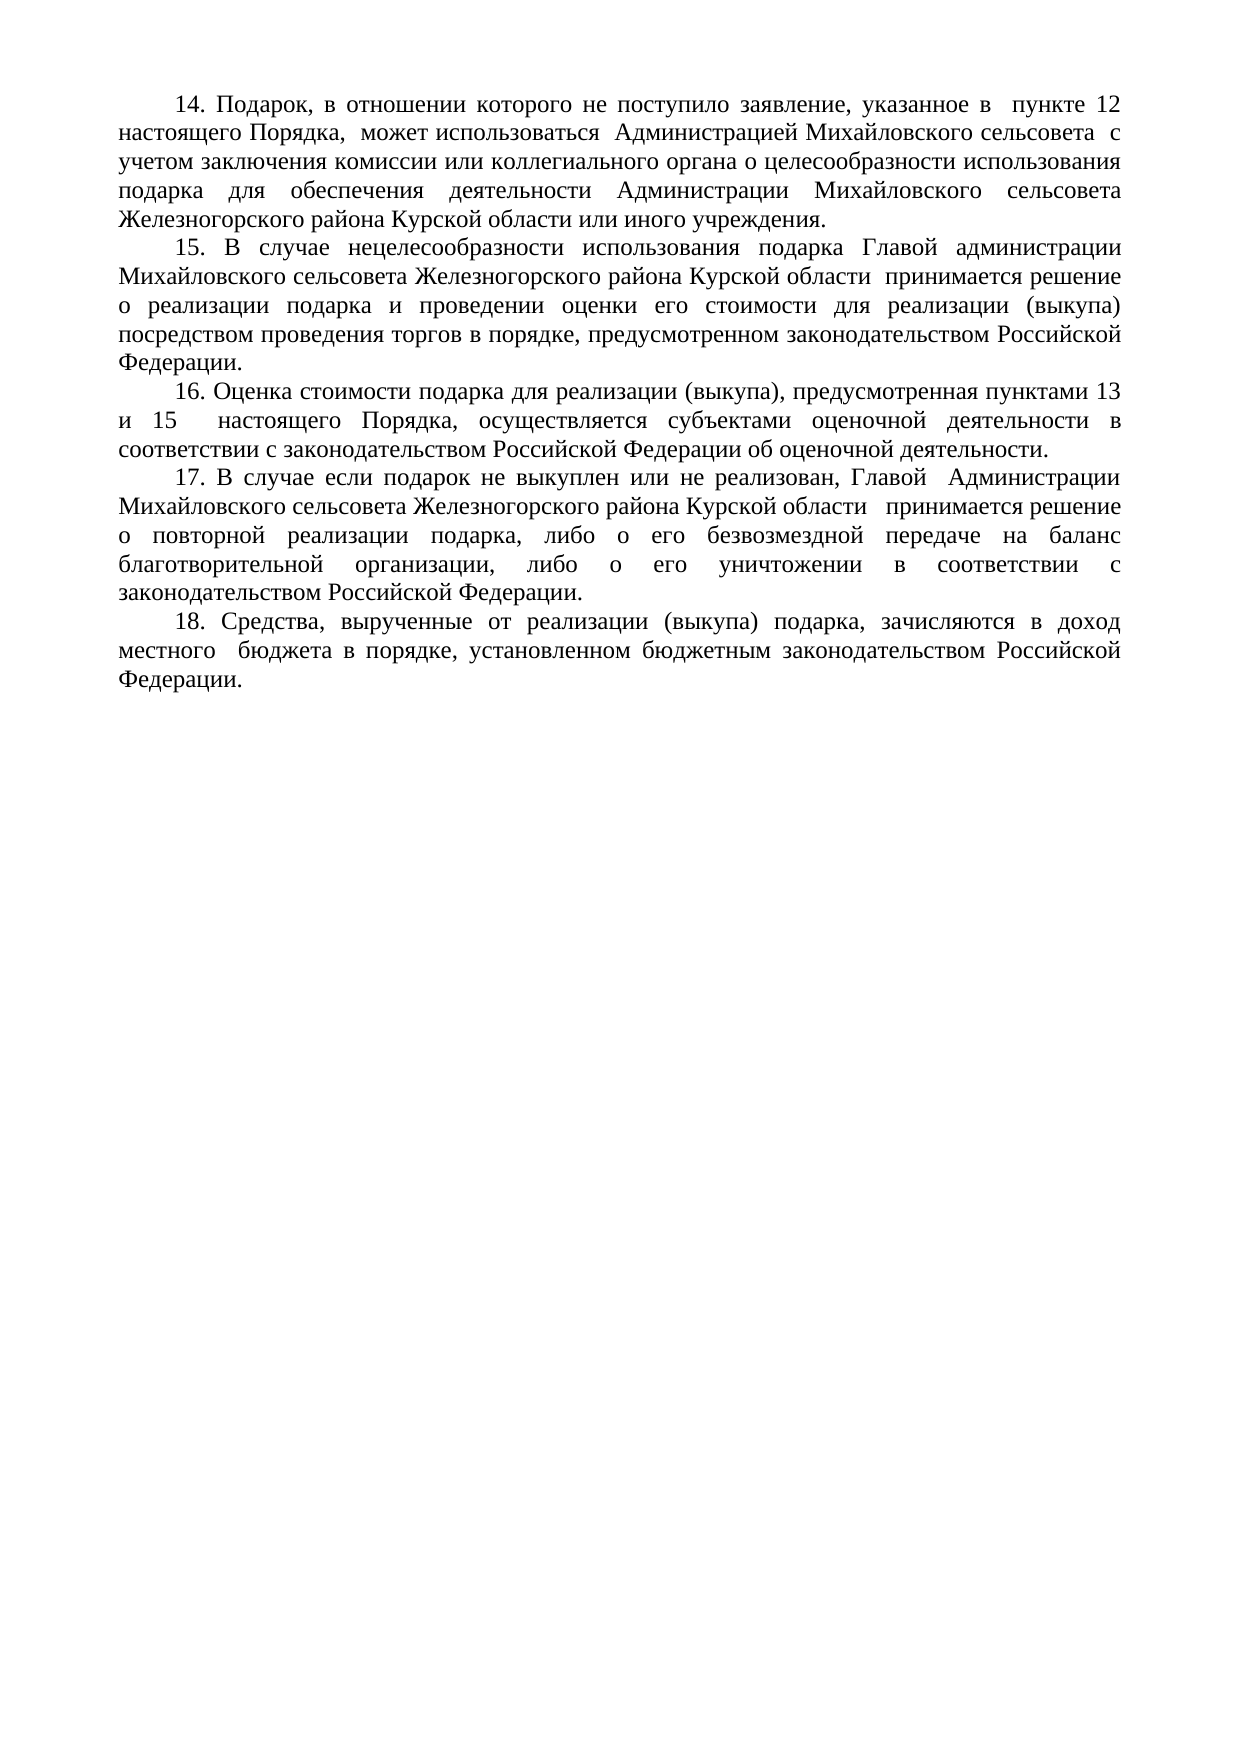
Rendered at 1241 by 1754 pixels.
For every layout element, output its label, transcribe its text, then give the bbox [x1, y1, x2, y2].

text 14. Подарок, в отношении которого не поступило заявление, указанное в пункте 12 настоящего Порядка, может использоваться Администрацией Михайловского сельсовета с учетом заключения комиссии или коллегиального органа о целесообразности использования подарка для обеспечения деятельности Администрации Михайловского сельсовета Железногорского района Курской области или иного учреждения. [118, 89, 1122, 232]
text 15. В случае нецелесообразности использования подарка Главой администрации Михайловского сельсовета Железногорского района Курской области принимается решение о реализации подарка и проведении оценки его стоимости для реализации (выкупа) посредством проведения торгов в порядке, предусмотренном законодательством Российской Федерации. [118, 232, 1122, 376]
text 16. Оценка стоимости подарка для реализации (выкупа), предусмотренная пунктами 13 и 15 настоящего Порядка, осуществляется субъектами оценочной деятельности в соответствии с законодательством Российской Федерации об оценочной деятельности. [118, 376, 1122, 462]
text 18. Средства, вырученные от реализации (выкупа) подарка, зачисляются в доход местного бюджета в порядке, установленном бюджетным законодательством Российской Федерации. [118, 606, 1122, 692]
text 17. В случае если подарок не выкуплен или не реализован, Главой Администрации Михайловского сельсовета Железногорского района Курской области принимается решение о повторной реализации подарка, либо о его безвозмездной передаче на баланс благотворительной организации, либо о его уничтожении в соответствии с законодательством Российской Федерации. [118, 462, 1122, 606]
